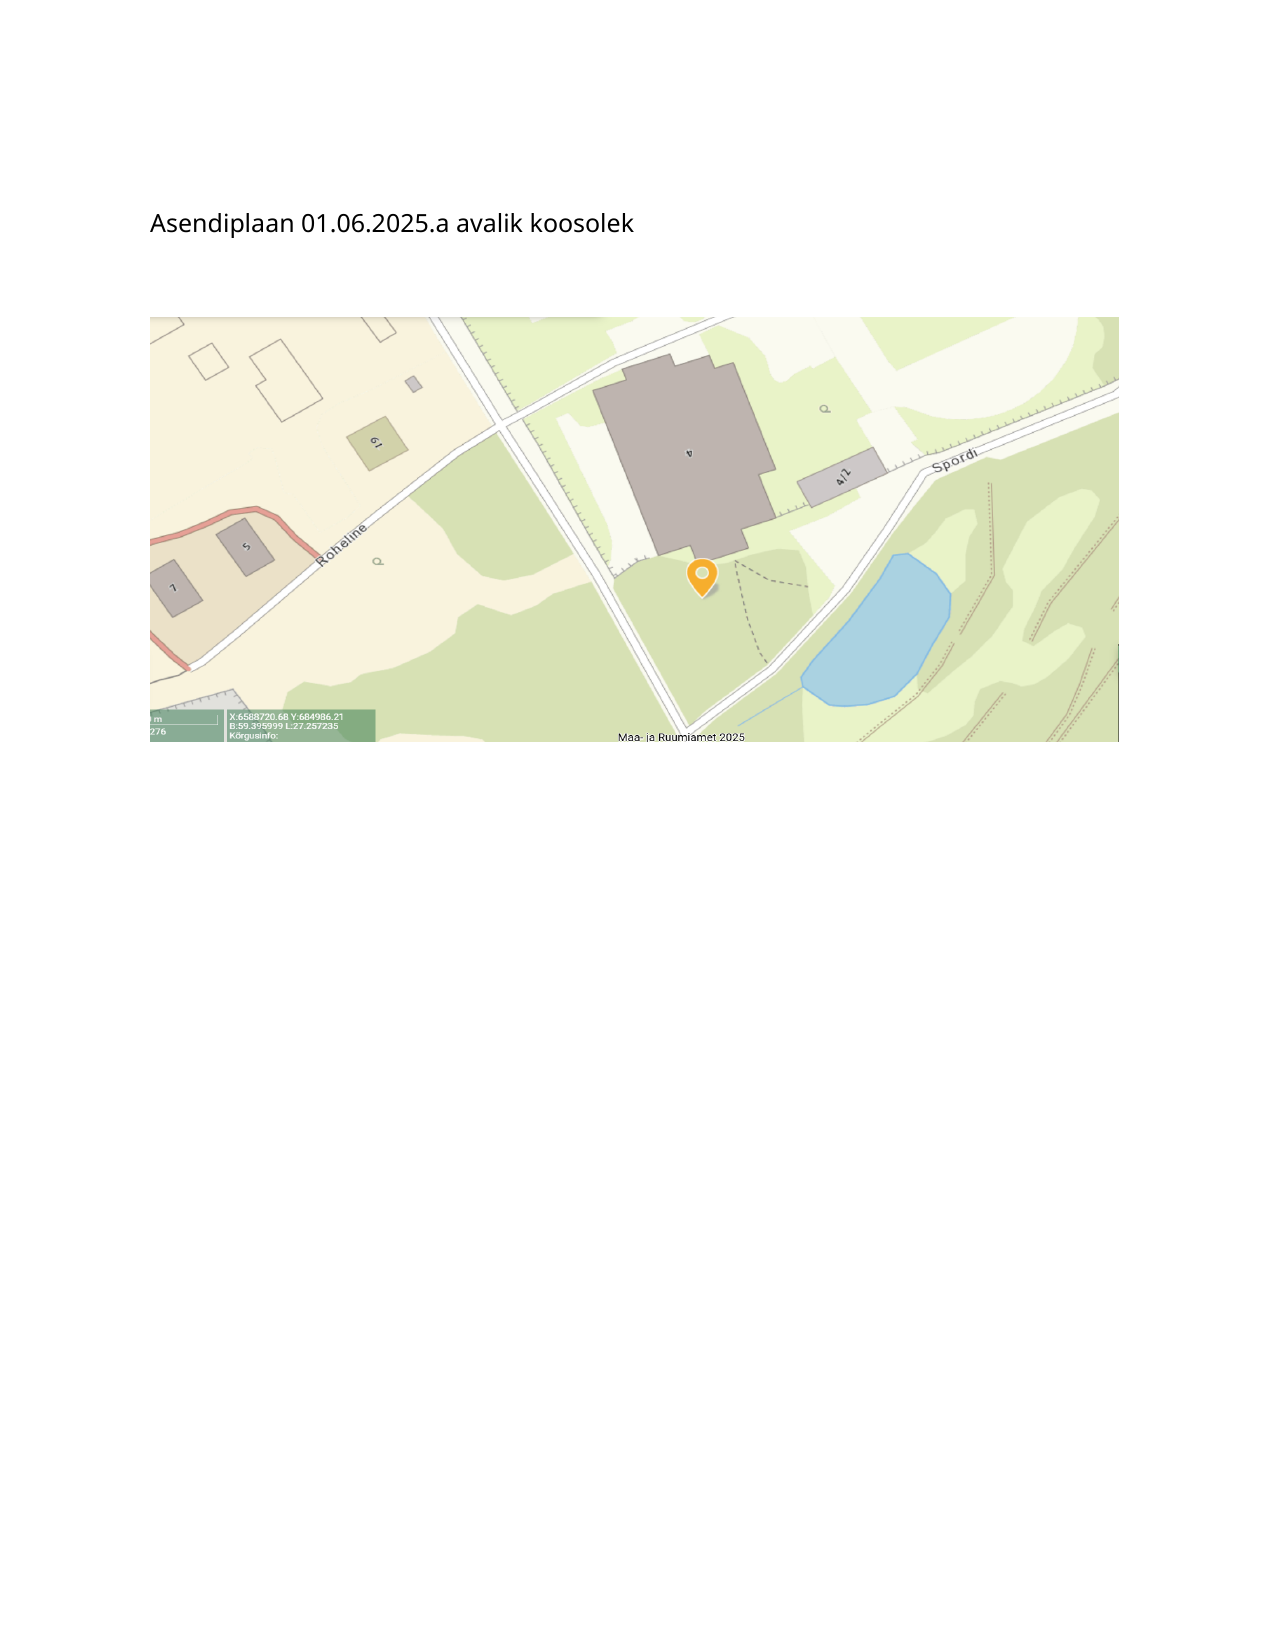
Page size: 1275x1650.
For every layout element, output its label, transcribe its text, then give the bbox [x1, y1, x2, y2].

picture [150, 317, 1119, 742]
text Asendiplaan 01.06.2025.a avalik koosolek [150, 206, 1125, 240]
